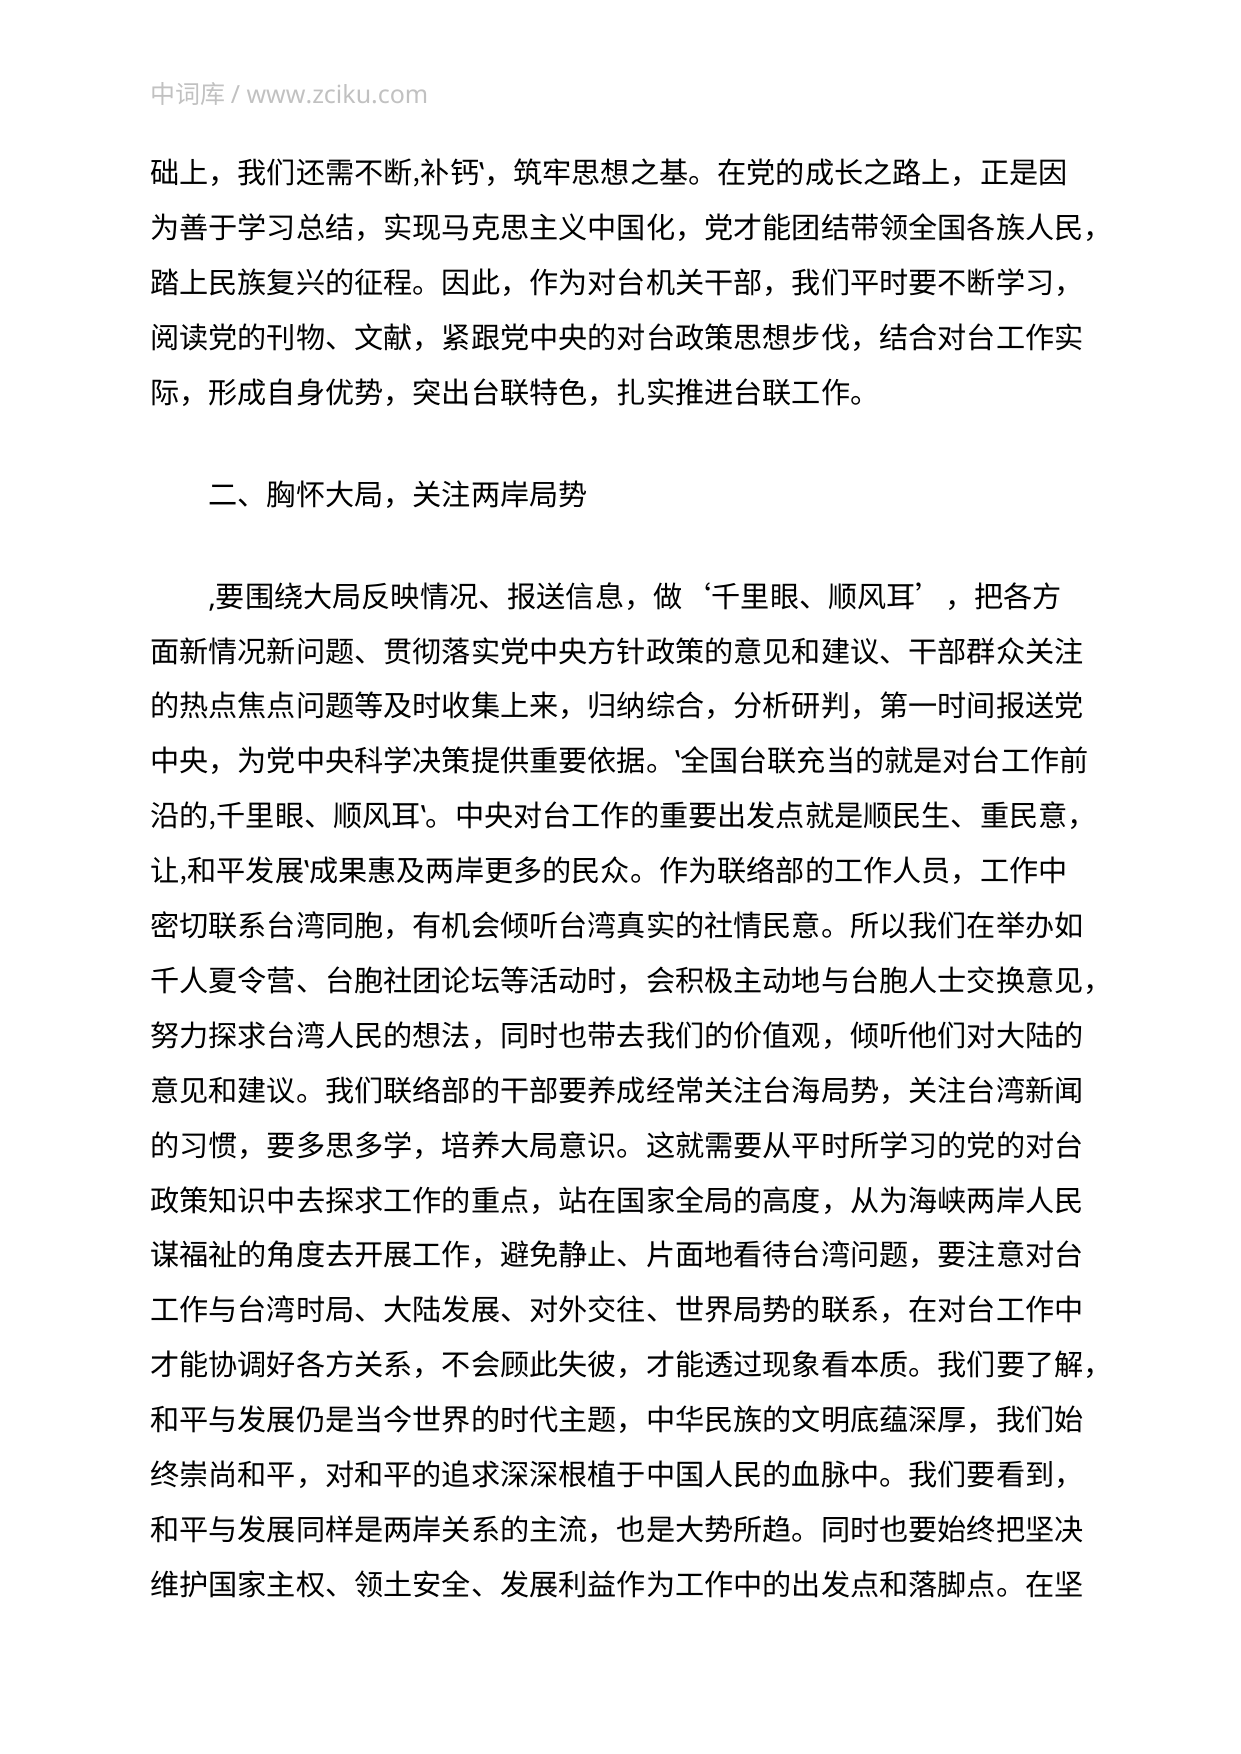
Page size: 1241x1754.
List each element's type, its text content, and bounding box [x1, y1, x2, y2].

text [150, 573, 1090, 1604]
text 二、胸怀大局，关注两岸局势 [150, 471, 1090, 514]
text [150, 150, 1090, 412]
